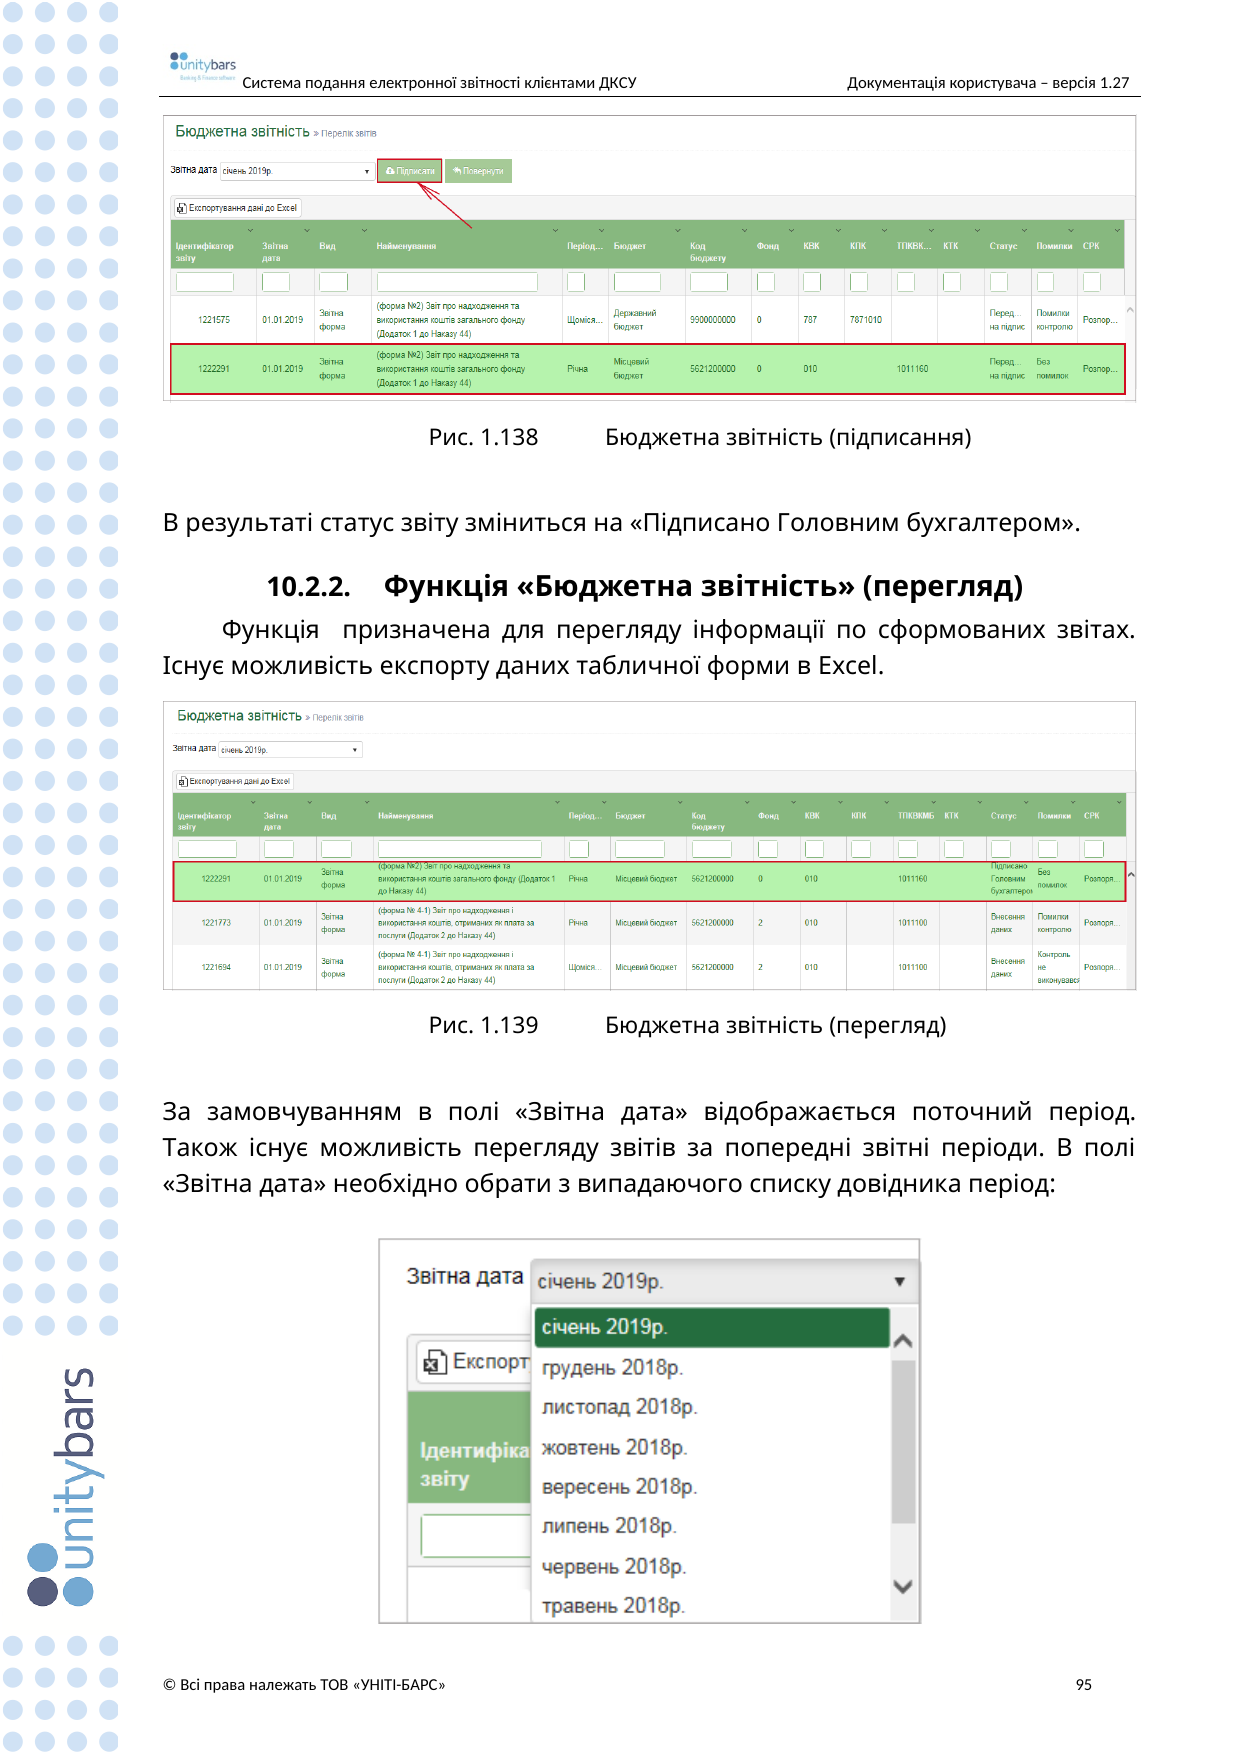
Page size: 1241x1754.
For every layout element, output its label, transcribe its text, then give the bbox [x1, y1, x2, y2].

picture [2, 2, 128, 1752]
picture [162, 44, 243, 89]
text Функція призначена для перегляду інформації по сформованих звітах. Існує можливість експорту даних табличної форми в Excel. [162, 612, 1137, 682]
picture [162, 700, 1137, 991]
picture [162, 114, 1137, 403]
text В результаті статус звіту зміниться на «Підписано Головним бухгалтером». [162, 504, 1137, 539]
subtitle Бюджетна звітність (перегляд) [428, 1009, 1137, 1041]
text За замовчуванням в полі «Звітна дата» відображається поточний період. Також існує можливість перегляду звітів за попередні звітні періоди. В полі «Звітна дата» необхідно обрати з випадаючого списку довідника період: [162, 1093, 1137, 1199]
picture [377, 1237, 922, 1624]
subtitle Бюджетна звітність (підписання) [428, 421, 1137, 452]
subtitle Функція «Бюджетна звітність» (перегляд) [266, 566, 1137, 605]
